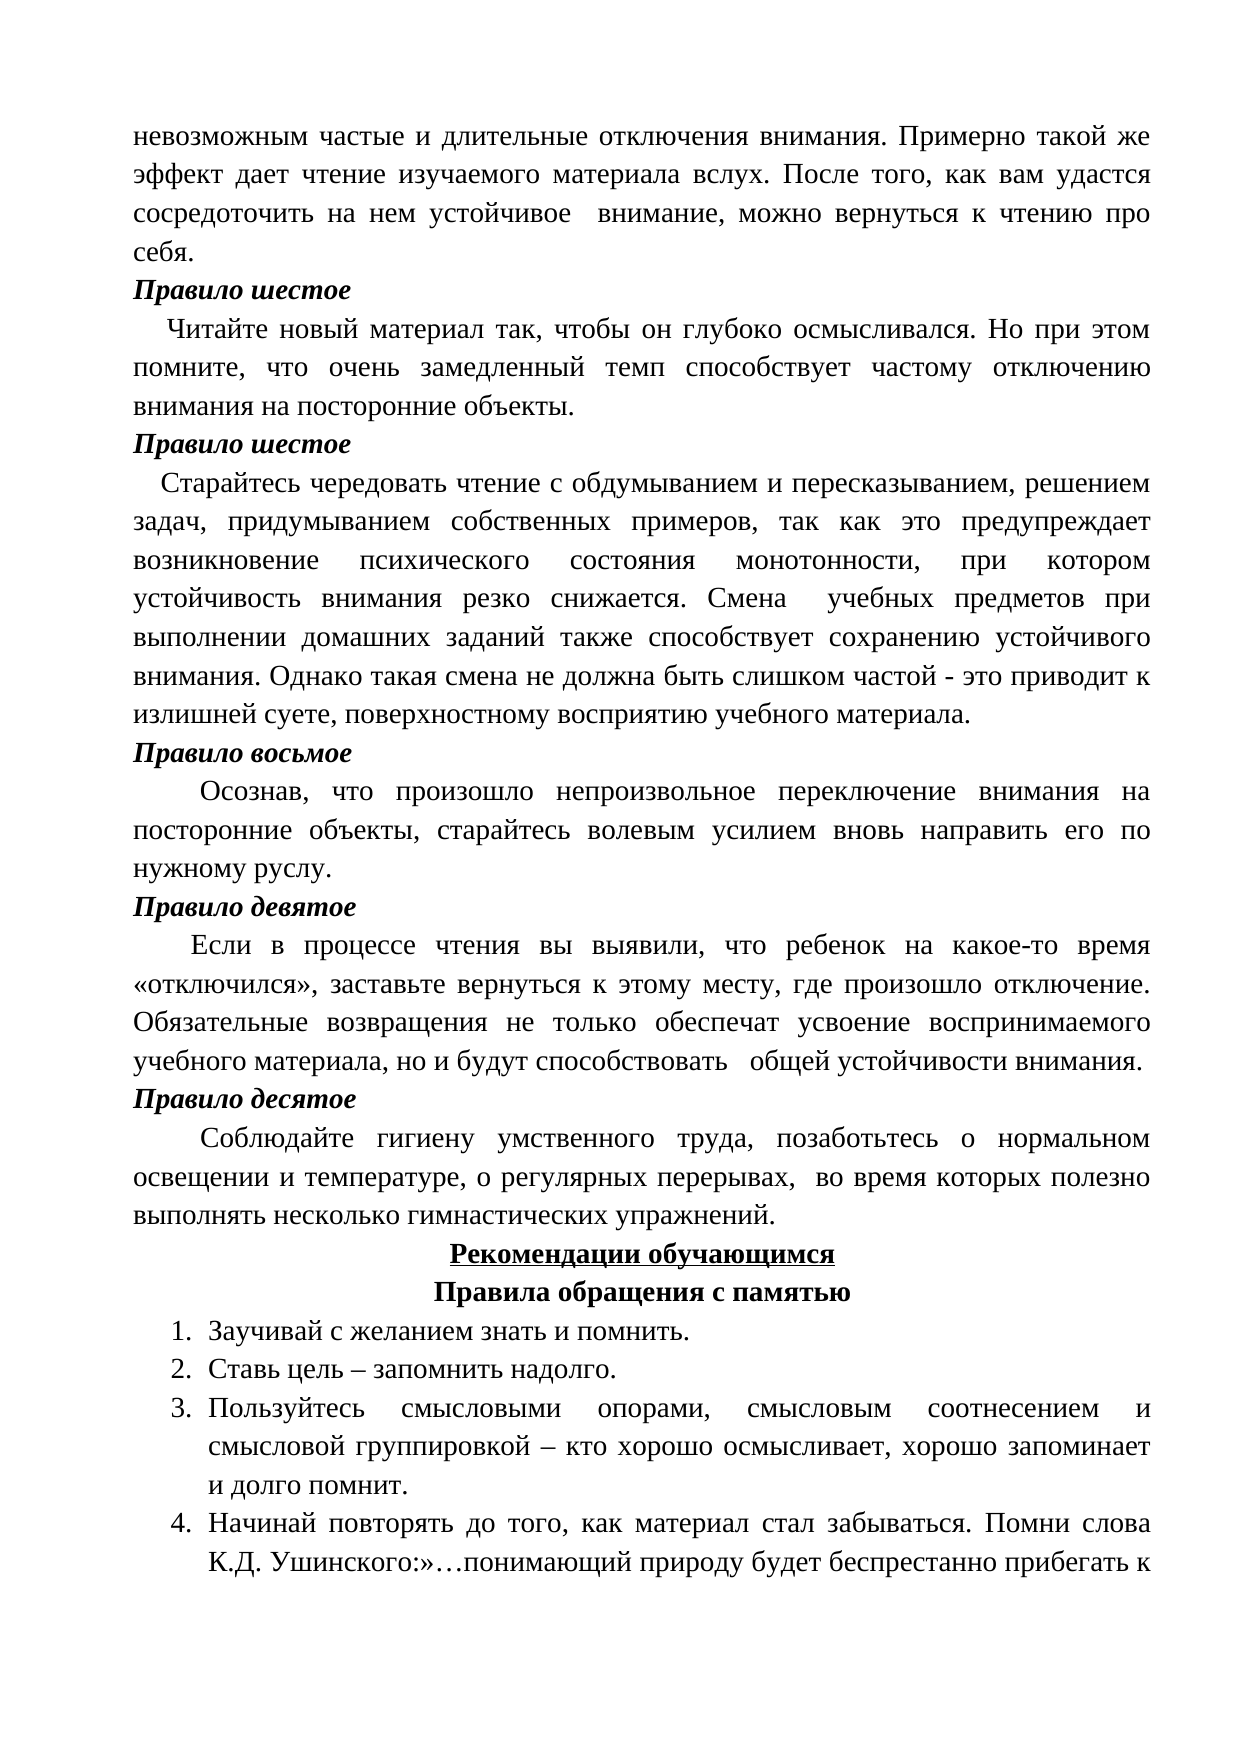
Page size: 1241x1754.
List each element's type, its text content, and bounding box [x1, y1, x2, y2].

list Заучивай с желанием знать и помнить. [170, 1313, 1152, 1346]
list Ставь цель – запомнить надолго. [170, 1351, 1152, 1385]
text Правило восьмое [133, 735, 1152, 768]
text Правило девятое [133, 889, 1152, 922]
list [170, 1506, 1152, 1578]
list Пользуйтесь смысловыми опорами, смысловым соотнесением и смысловой группировкой – кто хорошо осмысливает, хорошо запоминает и долго помнит. [170, 1390, 1152, 1501]
text Правило десятое [133, 1082, 1152, 1115]
text Старайтесь чередовать чтение с обдумыванием и пересказыванием, решением задач, придумыванием собственных примеров, так как это предупреждает возникновение психического состояния монотонности, при котором устойчивость внимания резко снижается. Смена учебных предметов при выполнении домашних заданий также способствует сохранению устойчивого внимания. Однако такая смена не должна быть слишком частой - это приводит к излишней суете, поверхностному восприятию учебного материала. [133, 465, 1152, 730]
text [133, 118, 1152, 267]
text Читайте новый материал так, чтобы он глубоко осмысливался. Но при этом помните, что очень замедленный темп способствует частому отключению внимания на посторонние объекты. [133, 311, 1152, 421]
text Соблюдайте гигиену умственного труда, позаботьтесь о нормальном освещении и температуре, о регулярных перерывах, во время которых полезно выполнять несколько гимнастических упражнений. [133, 1120, 1152, 1231]
text Правило шестое [133, 272, 1152, 306]
text Рекомендации обучающимся [133, 1236, 1152, 1269]
text Если в процессе чтения вы выявили, что ребенок на какое-то время «отключился», заставьте вернуться к этому месту, где произошло отключение. Обязательные возвращения не только обеспечат усвоение воспринимаемого учебного материала, но и будут способствовать общей устойчивости внимания. [133, 927, 1152, 1077]
text Осознав, что произошло непроизвольное переключение внимания на посторонние объекты, старайтесь волевым усилием вновь направить его по нужному руслу. [133, 773, 1152, 884]
text Правила обращения с памятью [133, 1274, 1152, 1308]
text Правило шестое [133, 426, 1152, 460]
